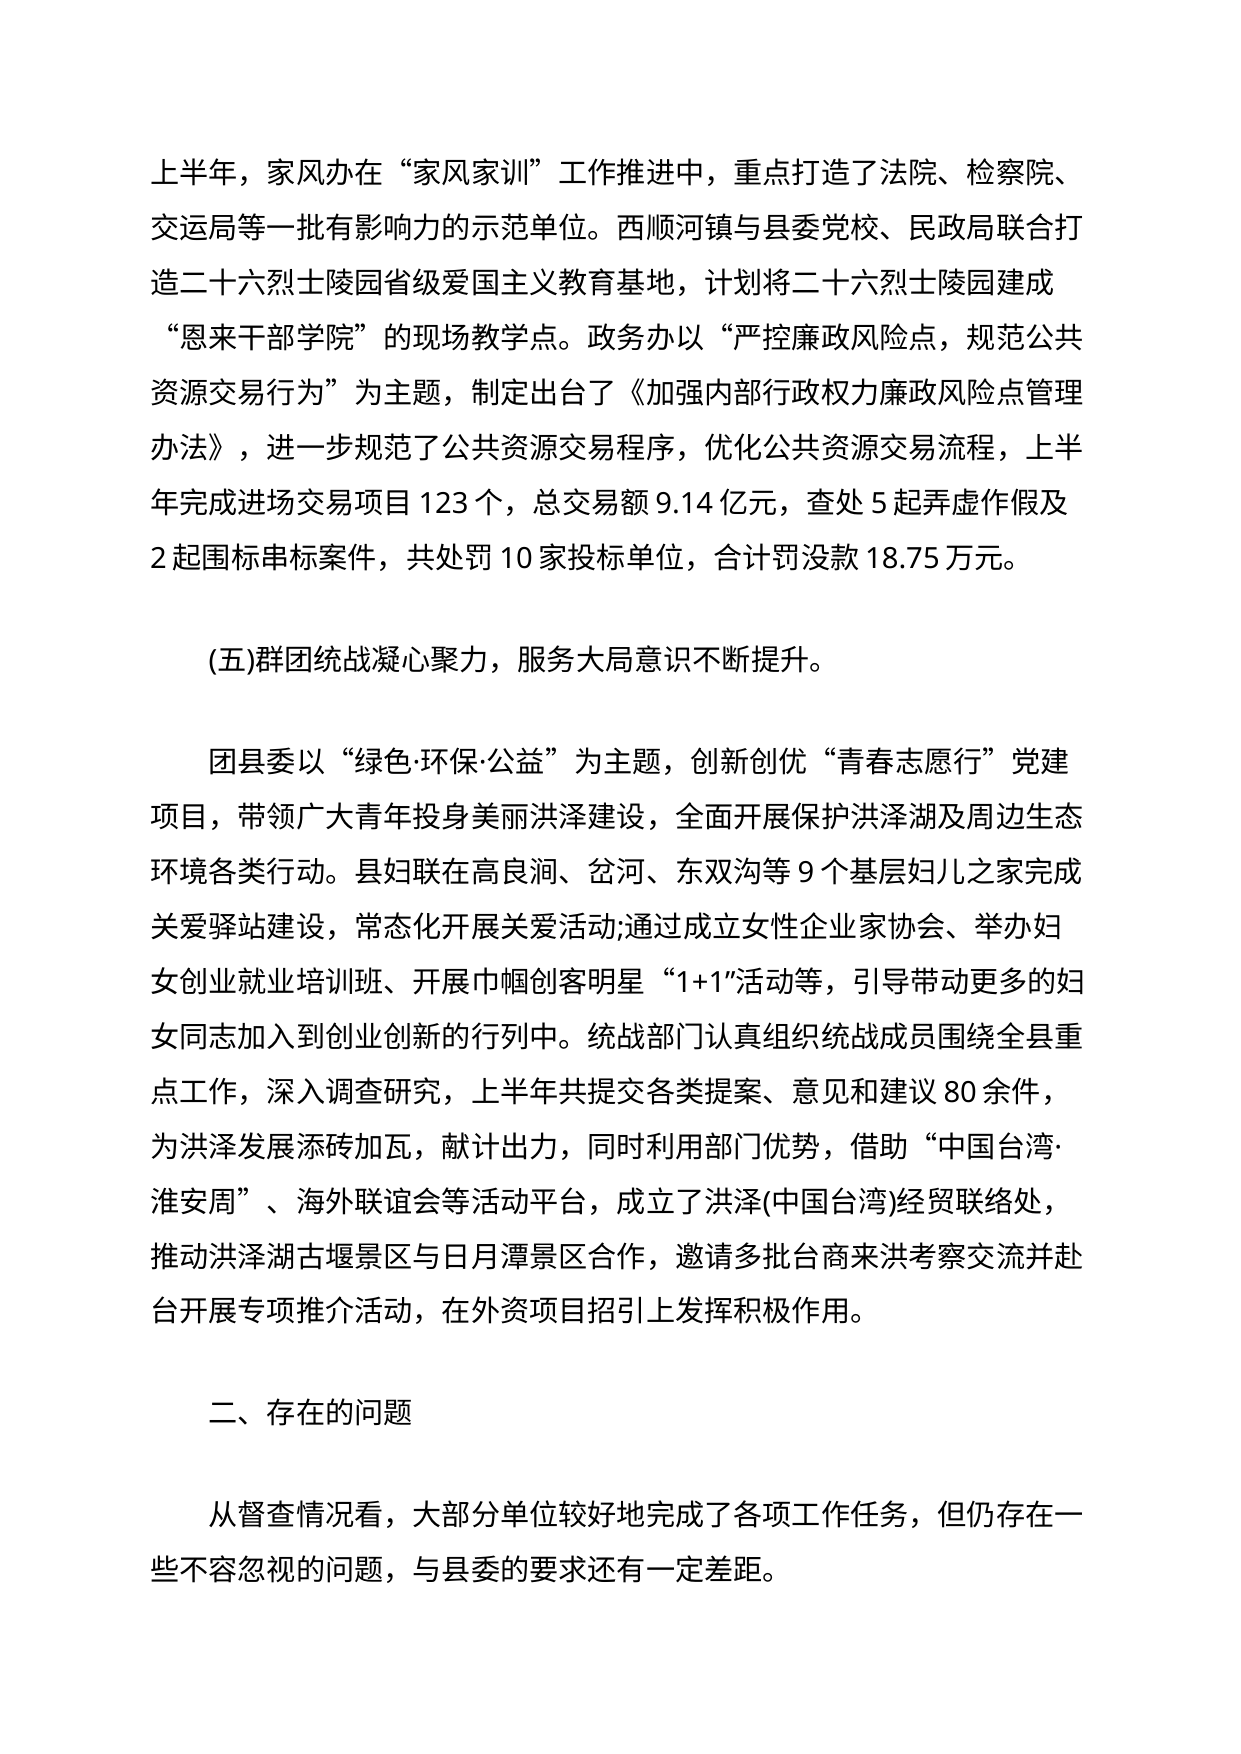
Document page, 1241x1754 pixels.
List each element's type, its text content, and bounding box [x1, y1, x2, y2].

text 团县委以“绿色·环保·公益”为主题，创新创优“青春志愿行”党建项目，带领广大青年投身美丽洪泽建设，全面开展保护洪泽湖及周边生态环境各类行动。县妇联在高良涧、岔河、东双沟等9个基层妇儿之家完成关爱驿站建设，常态化开展关爱活动;通过成立女性企业家协会、举办妇女创业就业培训班、开展巾帼创客明星“1+1”活动等，引导带动更多的妇女同志加入到创业创新的行列中。统战部门认真组织统战成员围绕全县重点工作，深入调查研究，上半年共提交各类提案、意见和建议80余件，为洪泽发展添砖加瓦，献计出力，同时利用部门优势，借助“中国台湾·淮安周”、海外联谊会等活动平台，成立了洪泽(中国台湾)经贸联络处，推动洪泽湖古堰景区与日月潭景区合作，邀请多批台商来洪考察交流并赴台开展专项推介活动，在外资项目招引上发挥积极作用。 [150, 738, 1090, 1330]
text 二、存在的问题 [150, 1390, 1090, 1432]
text 从督查情况看，大部分单位较好地完成了各项工作任务，但仍存在一些不容忽视的问题，与县委的要求还有一定差距。 [150, 1492, 1090, 1589]
text (五)群团统战凝心聚力，服务大局意识不断提升。 [150, 636, 1090, 679]
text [150, 150, 1090, 577]
